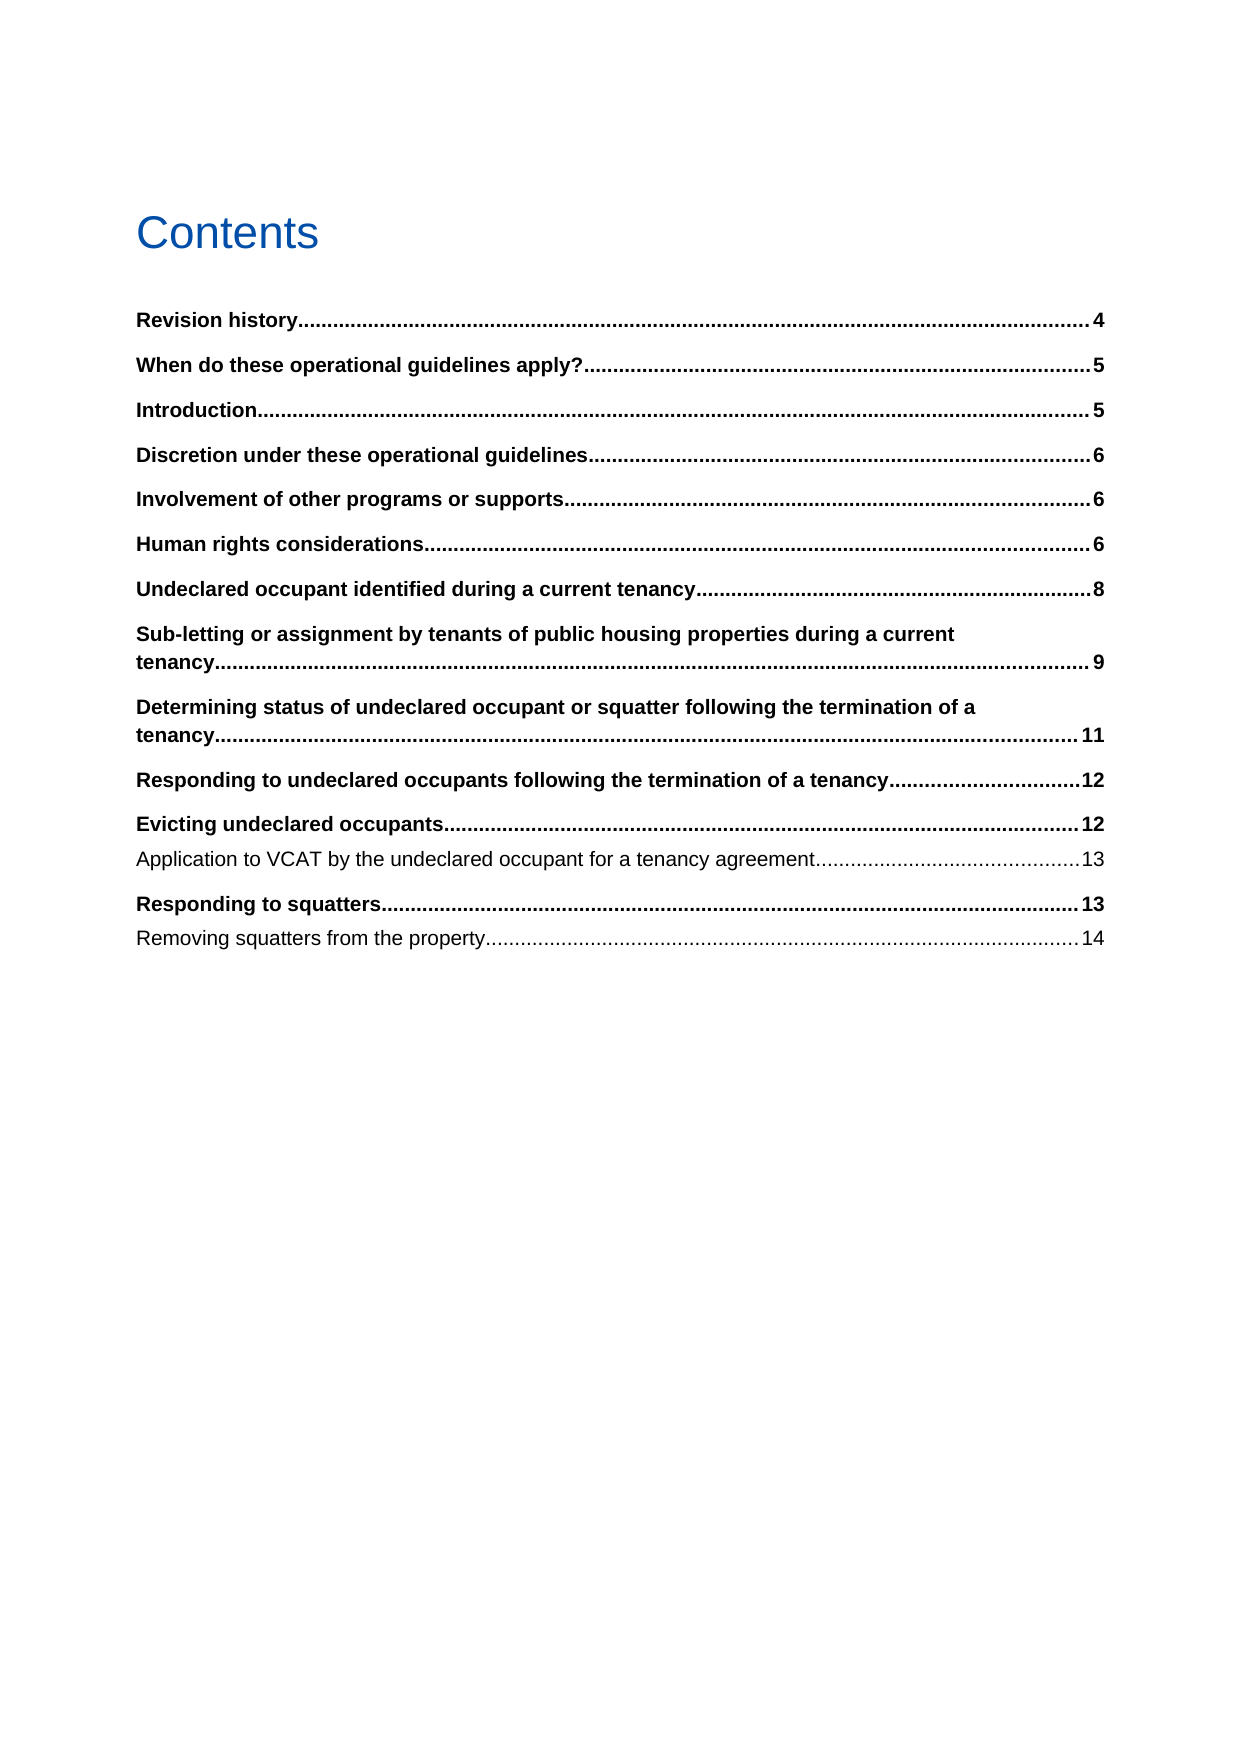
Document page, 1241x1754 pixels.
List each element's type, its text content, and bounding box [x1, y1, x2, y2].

text Responding to squatters 13 [136, 887, 1033, 915]
text Involvement of other programs or supports 6 [136, 483, 1033, 511]
text Evicting undeclared occupants 12 [136, 808, 1033, 836]
text When do these operational guidelines apply? 5 [136, 349, 1033, 377]
text Responding to undeclared occupants following the termination of a tenancy 12 [136, 763, 1033, 791]
text Removing squatters from the property 14 [136, 922, 1033, 950]
text Discretion under these operational guidelines 6 [136, 438, 1033, 466]
text Determining status of undeclared occupant or squatter following the termination of a tenancy 11 [136, 690, 1033, 747]
text Sub-letting or assignment by tenants of public housing properties during a current tenancy 9 [136, 617, 1033, 674]
text Revision history 4 [136, 304, 1033, 332]
text Human rights considerations 6 [136, 528, 1033, 556]
text Undeclared occupant identified during a current tenancy 8 [136, 573, 1033, 601]
subtitle Contents [136, 205, 1104, 258]
text Application to VCAT by the undeclared occupant for a tenancy agreement 13 [136, 842, 1033, 871]
text Introduction 5 [136, 393, 1033, 422]
